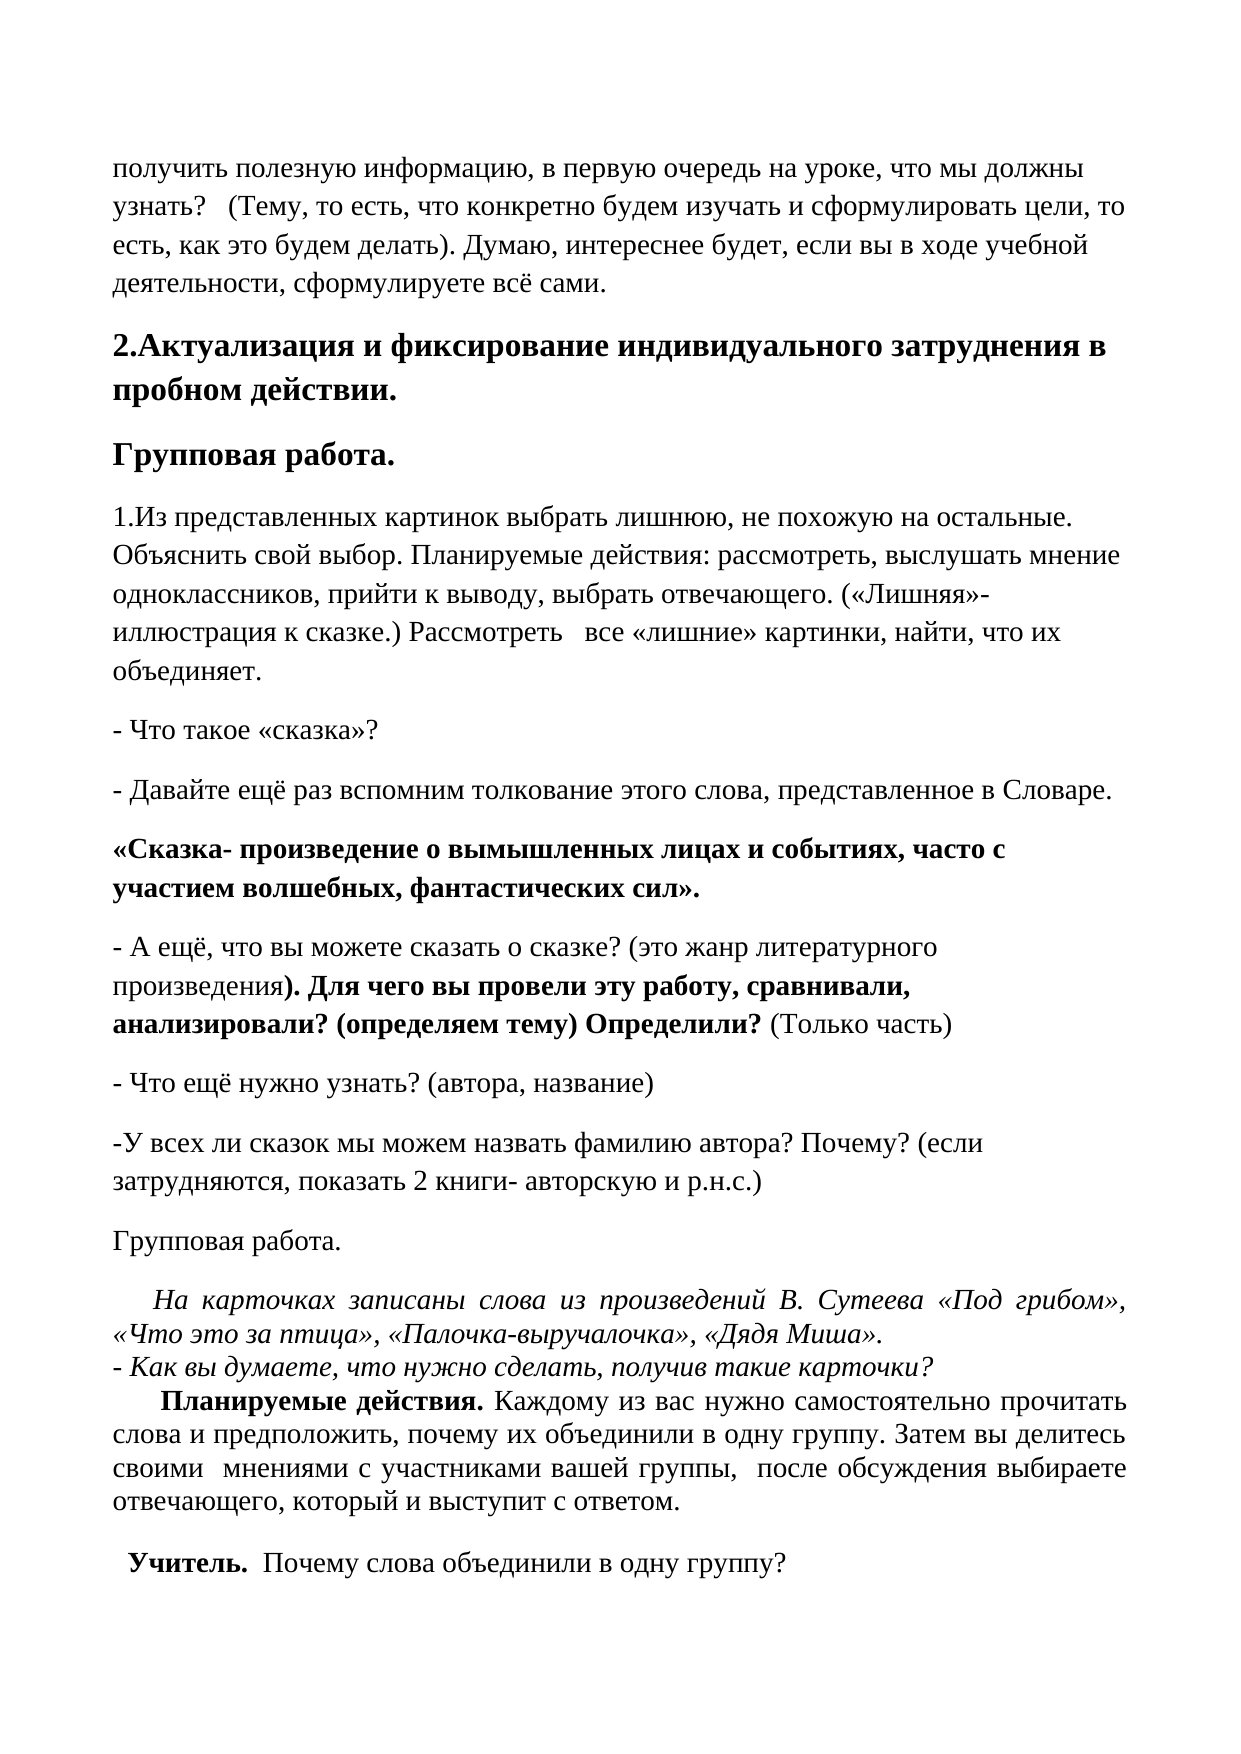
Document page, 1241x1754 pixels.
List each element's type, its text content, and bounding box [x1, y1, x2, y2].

text Групповая работа. [112, 434, 1128, 472]
text 1.Из представленных картинок выбрать лишнюю, не похожую на остальные. Объяснить свой выбор. Планируемые действия: рассмотреть, выслушать мнение одноклассников, прийти к выводу, выбрать отвечающего. («Лишняя»- иллюстрация к сказке.) Рассмотреть все «лишние» картинки, найти, что их объединяет. [112, 499, 1128, 687]
text Планируемые действия. Каждому из вас нужно самостоятельно прочитать слова и предположить, почему их объединили в одну группу. Затем вы делитесь своими мнениями с участниками вашей группы, после обсуждения выбираете отвечающего, который и выступит с ответом. [112, 1383, 1128, 1517]
text 2.Актуализация и фиксирование индивидуального затруднения в пробном действии. [112, 325, 1128, 407]
text - Как вы думаете, что нужно сделать, получив такие карточки? [112, 1349, 1128, 1383]
text - Что ещё нужно узнать? (автора, название) [112, 1066, 1128, 1099]
text «Сказка- произведение о вымышленных лицах и событиях, часто с участием волшебных, фантастических сил». [112, 831, 1128, 903]
text -У всех ли сказок мы можем назвать фамилию автора? Почему? (если затрудняются, показать 2 книги- авторскую и р.н.с.) [112, 1125, 1128, 1197]
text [112, 150, 1128, 299]
text - Давайте ещё раз вспомним толкование этого слова, представленное в Словаре. [112, 772, 1128, 805]
text На карточках записаны слова из произведений В. Сутеева «Под грибом», «Что это за птица», «Палочка-выручалочка», «Дядя Миша». [112, 1282, 1128, 1349]
text Групповая работа. [112, 1223, 1128, 1256]
text - Что такое «сказка»? [112, 712, 1128, 746]
text Учитель. Почему слова объединили в одну группу? [112, 1545, 1128, 1578]
text - А ещё, что вы можете сказать о сказке? (это жанр литературного произведения). Для чего вы провели эту работу, сравнивали, анализировали? (определяем тему) Определили? (Только часть) [112, 929, 1128, 1040]
